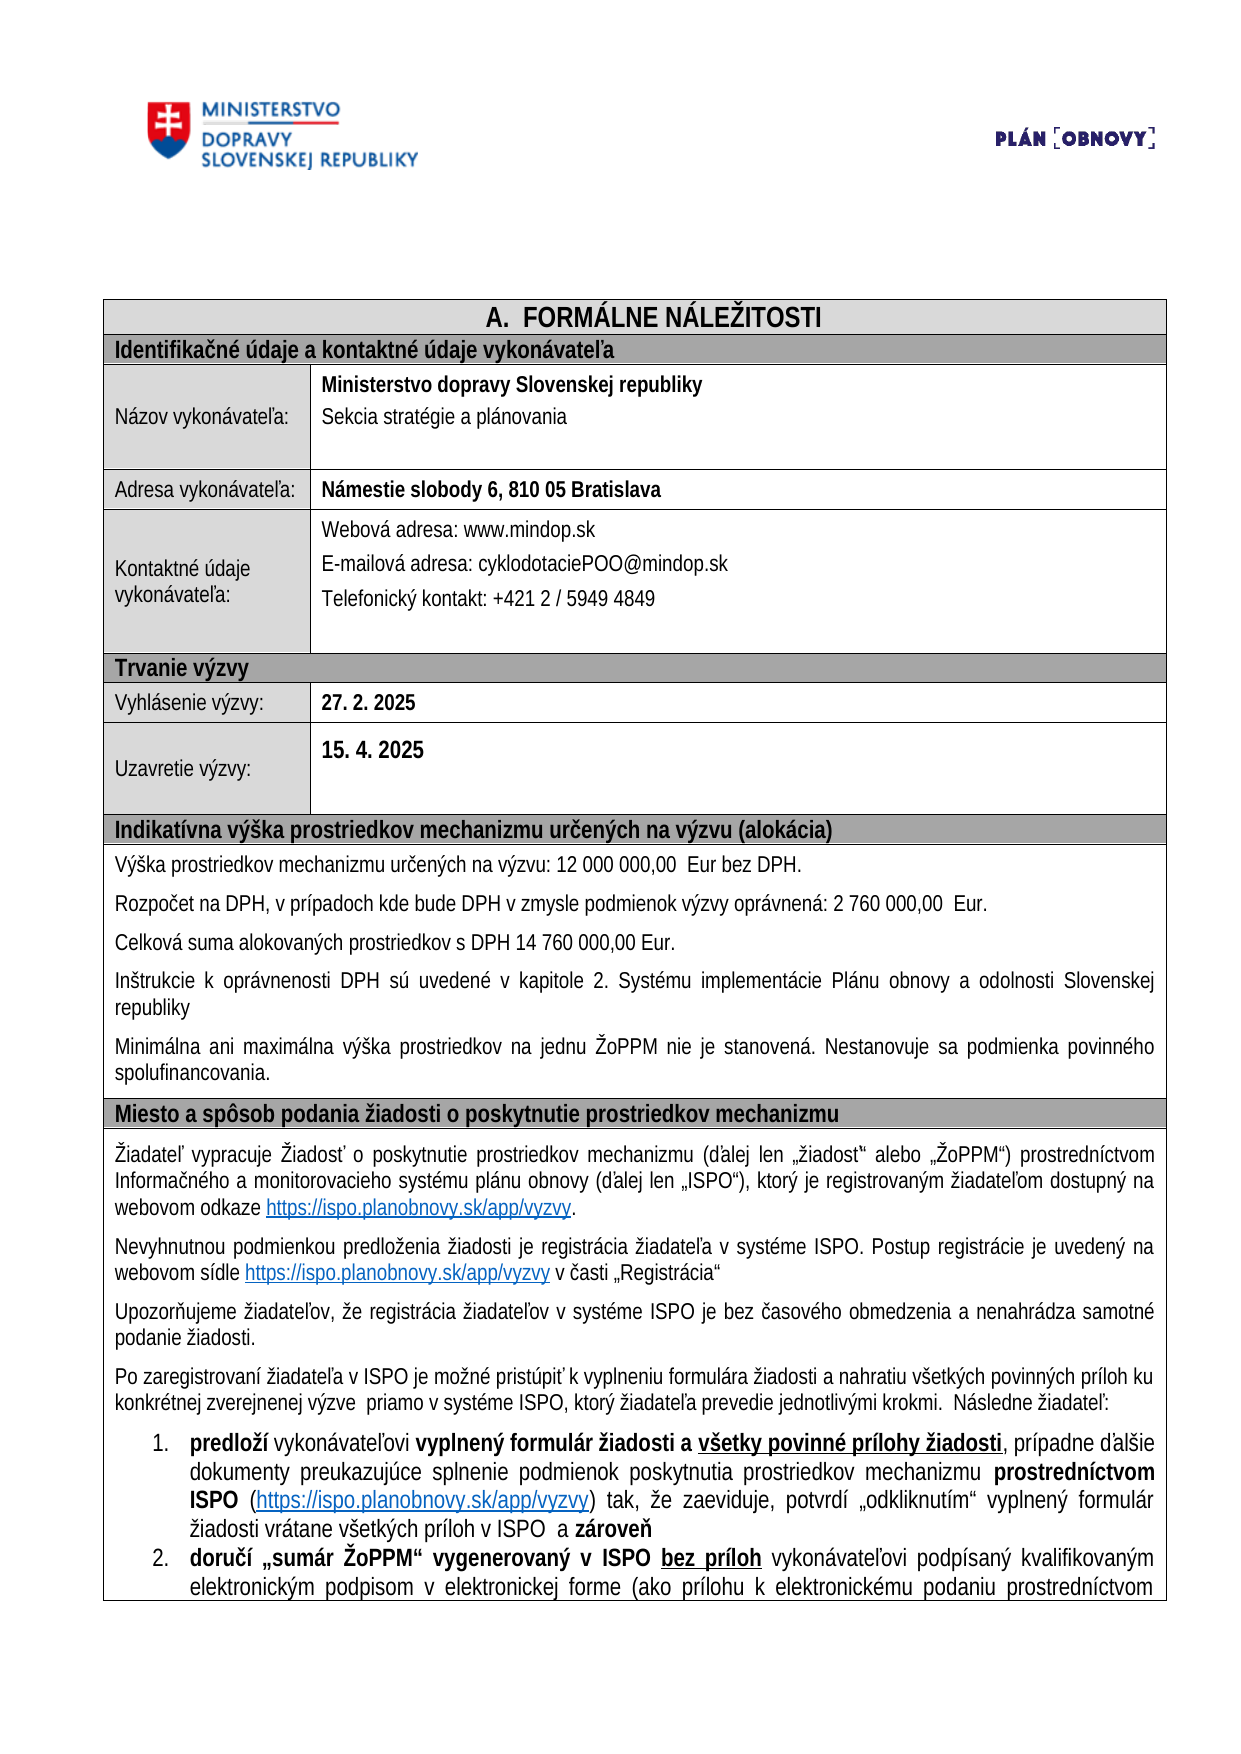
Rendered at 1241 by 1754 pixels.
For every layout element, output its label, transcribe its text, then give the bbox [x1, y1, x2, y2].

table_cell Námestie slobody 6, 810 05 Bratislava [311, 470, 1166, 508]
table_cell Indikatívna výška prostriedkov mechanizmu určených na výzvu (alokácia) [104, 815, 1166, 843]
picture [984, 102, 1165, 173]
table_cell [311, 683, 1166, 722]
picture [147, 101, 418, 170]
table_cell Ministerstvo dopravy Slovenskej republiky Sekcia stratégie a plánovania [311, 365, 1166, 468]
table_cell [311, 723, 1166, 814]
table_cell Identifikačné údaje a kontaktné údaje vykonávateľa [104, 335, 1166, 363]
table_cell Trvanie výzvy [104, 654, 1166, 682]
table_cell Názov vykonávateľa: [104, 365, 310, 468]
table_cell Kontaktné údaje vykonávateľa: [104, 510, 310, 652]
table_cell Vyhlásenie výzvy: [104, 683, 310, 722]
table_header FORMÁLNE NÁLEŽITOSTI [104, 300, 1166, 334]
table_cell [104, 1129, 1166, 1600]
table_cell Výška prostriedkov mechanizmu určených na výzvu: 12 000 000,00 Eur bez DPH. Rozpočet na DPH, v prípadoch kde bude DPH v zmysle podmienok výzvy oprávnená: 2 760 000,00 Eur. Celková suma alokovaných prostriedkov s DPH 14 760 000,00 Eur. Inštrukcie k oprávnenosti DPH sú uvedené v kapitole 2. Systému implementácie Plánu obnovy a odolnosti Slovenskej republiky Minimálna ani maximálna výška prostriedkov na jednu ŽoPPM nie je stanovená. Nestanovuje sa podmienka povinného spolufinancovania. [104, 845, 1166, 1098]
table_cell Miesto a spôsob podania žiadosti o poskytnutie prostriedkov mechanizmu [104, 1099, 1166, 1127]
table_cell Adresa vykonávateľa: [104, 470, 310, 508]
table_cell Uzavretie výzvy: [104, 723, 310, 814]
table_cell Webová adresa: www.mindop.sk E-mailová adresa: cyklodotaciePOO@mindop.sk Telefonický kontakt: +421 2 / 5949 4849 [311, 510, 1166, 652]
